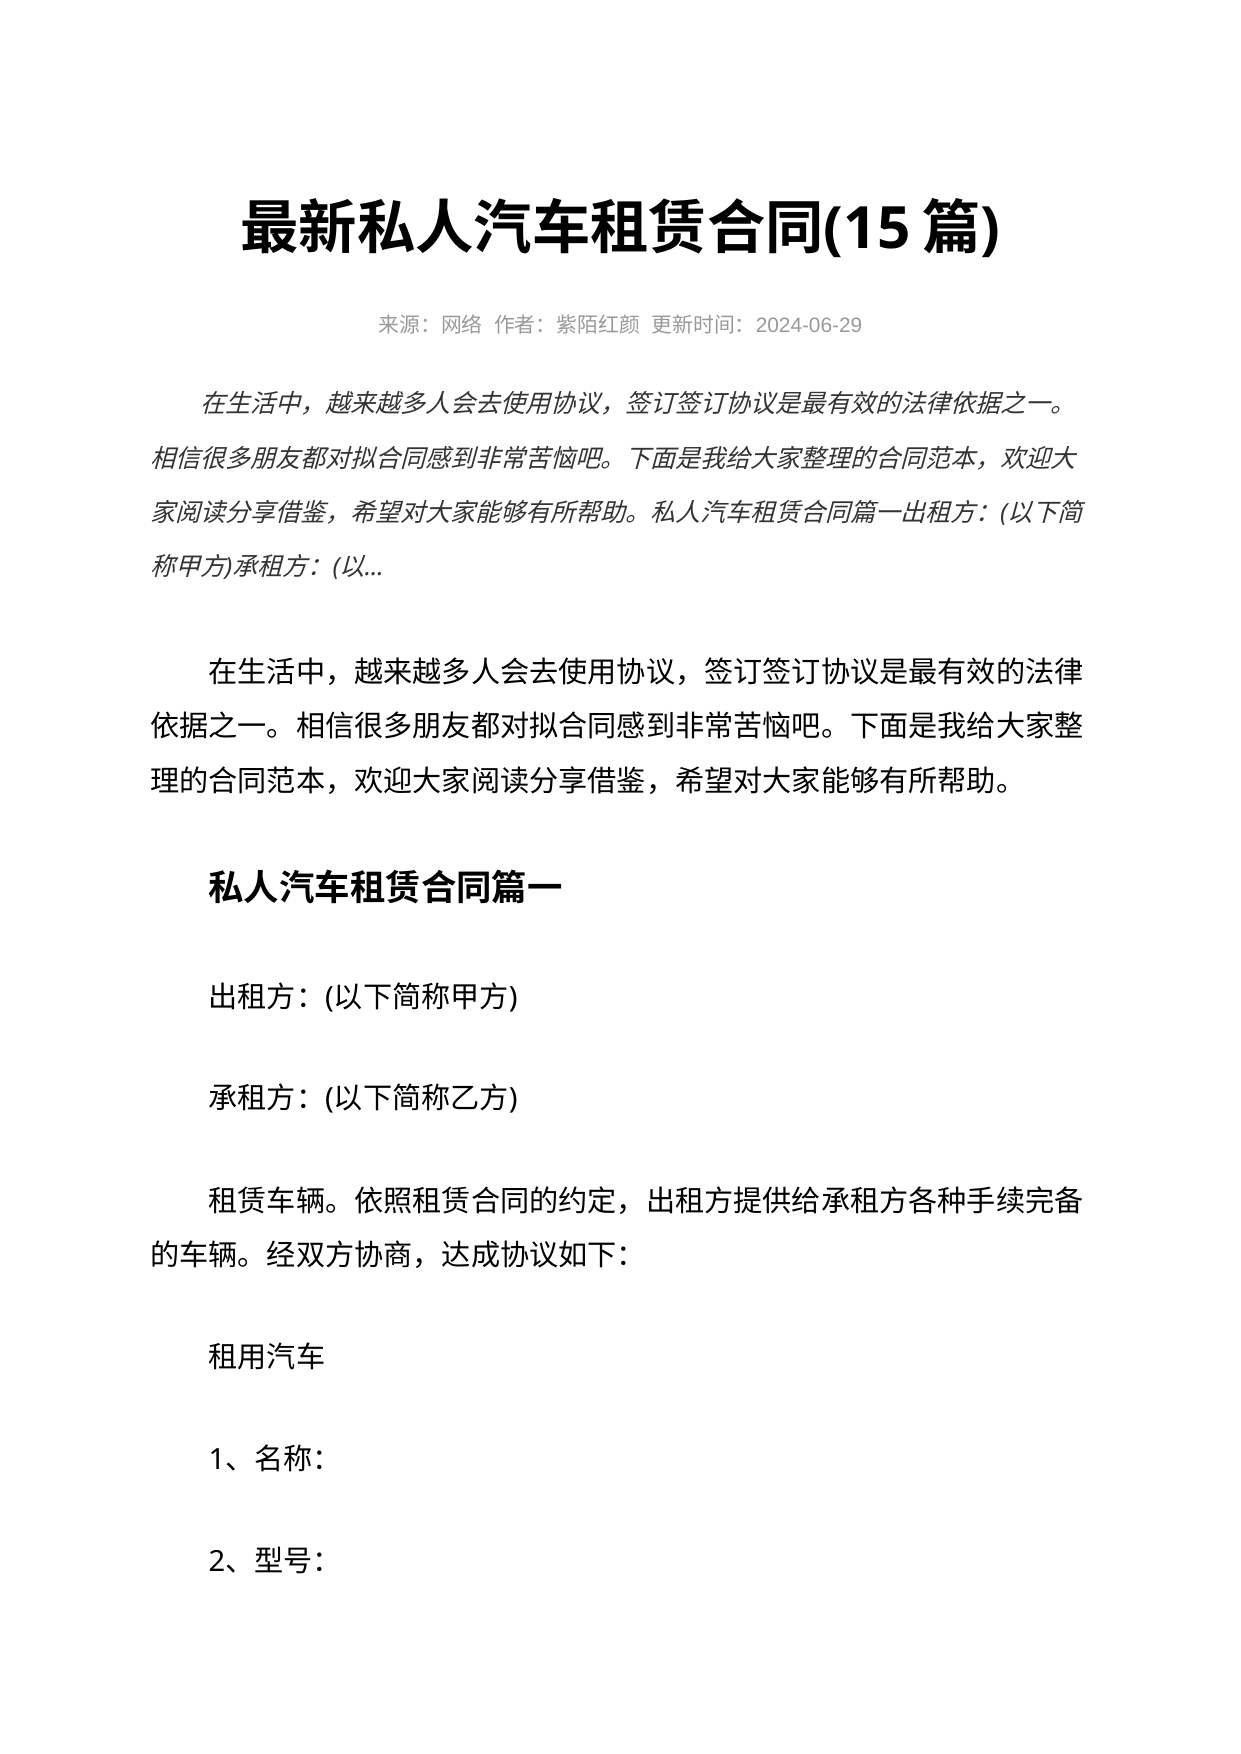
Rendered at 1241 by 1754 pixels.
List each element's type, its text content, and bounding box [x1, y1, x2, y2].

text 2、型号： [150, 1537, 1090, 1580]
subtitle 最新私人汽车租赁合同(15篇) [150, 181, 1090, 266]
text 承租方：(以下简称乙方) [150, 1075, 1090, 1117]
text 私人汽车租赁合同篇一 [150, 860, 1090, 911]
text 租用汽车 [150, 1334, 1090, 1376]
text 在生活中，越来越多人会去使用协议，签订签订协议是最有效的法律依据之一。相信很多朋友都对拟合同感到非常苦恼吧。下面是我给大家整理的合同范本，欢迎大家阅读分享借鉴，希望对大家能够有所帮助。私人汽车租赁合同篇一出租方：(以下简称甲方)承租方：(以... [150, 384, 1090, 583]
text 来源：网络 作者：紫陌红颜 更新时间：2024-06-29 [150, 313, 1090, 337]
text 在生活中，越来越多人会去使用协议，签订签订协议是最有效的法律依据之一。相信很多朋友都对拟合同感到非常苦恼吧。下面是我给大家整理的合同范本，欢迎大家阅读分享借鉴，希望对大家能够有所帮助。 [150, 648, 1090, 800]
text 出租方：(以下简称甲方) [150, 973, 1090, 1016]
text 1、名称： [150, 1436, 1090, 1478]
text 租赁车辆。依照租赁合同的约定，出租方提供给承租方各种手续完备的车辆。经双方协商，达成协议如下： [150, 1177, 1090, 1274]
